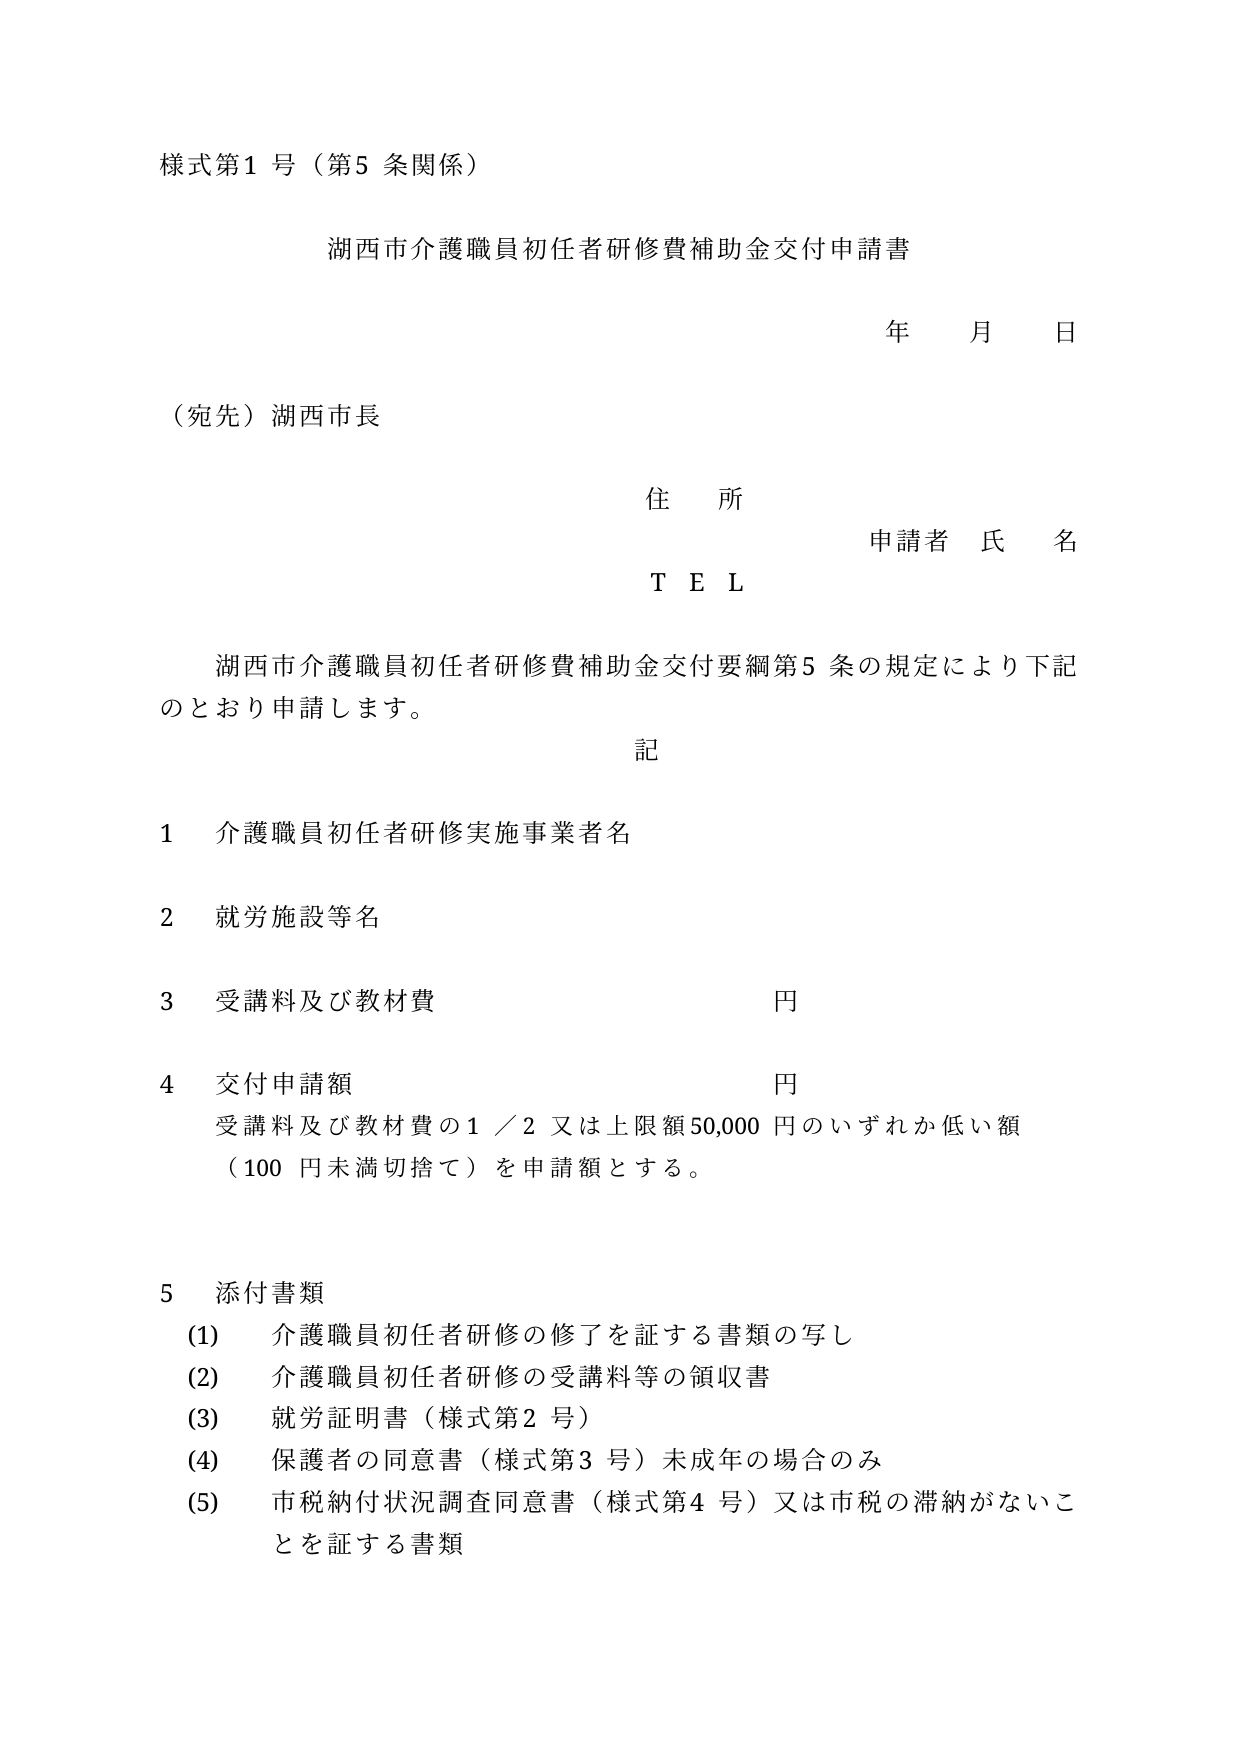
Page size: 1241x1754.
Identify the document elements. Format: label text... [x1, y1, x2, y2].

text (3) 就労証明書（様式第2号） [184, 1396, 1081, 1438]
text 2 就労施設等名 [159, 895, 1081, 937]
text 1 介護職員初任者研修実施事業者名 [159, 811, 1081, 853]
text 3 受講料及び教材費 円 [159, 978, 1081, 1020]
text 記 [159, 728, 1081, 769]
text (5) 市税納付状況調査同意書（様式第4号）又は市税の滞納がないことを証する書類 [184, 1480, 1081, 1563]
text TEL [159, 561, 862, 602]
text (1) 介護職員初任者研修の修了を証する書類の写し [184, 1313, 1081, 1354]
text 住所 [159, 477, 898, 519]
text 湖西市介護職員初任者研修費補助金交付要綱第5条の規定により下記のとおり申請します。 [159, 644, 1081, 728]
text (4) 保護者の同意書（様式第3号）未成年の場合のみ [184, 1438, 1081, 1480]
text (2) 介護職員初任者研修の受講料等の領収書 [184, 1354, 1081, 1396]
text （宛先）湖西市長 [159, 394, 1081, 435]
text 湖西市介護職員初任者研修費補助金交付申請書 [159, 227, 1081, 268]
text 年 月 日 [159, 310, 1081, 352]
text 5 添付書類 [159, 1271, 1081, 1313]
text 4 交付申請額 円 [159, 1062, 1081, 1104]
text 様式第1号（第5条関係） [159, 143, 1081, 185]
text 受講料及び教材費の1／2又は上限額50,000円のいずれか低い額（100円未満切捨て）を申請額とする。 [204, 1104, 1081, 1187]
text 申請者 氏名 [159, 519, 1081, 561]
